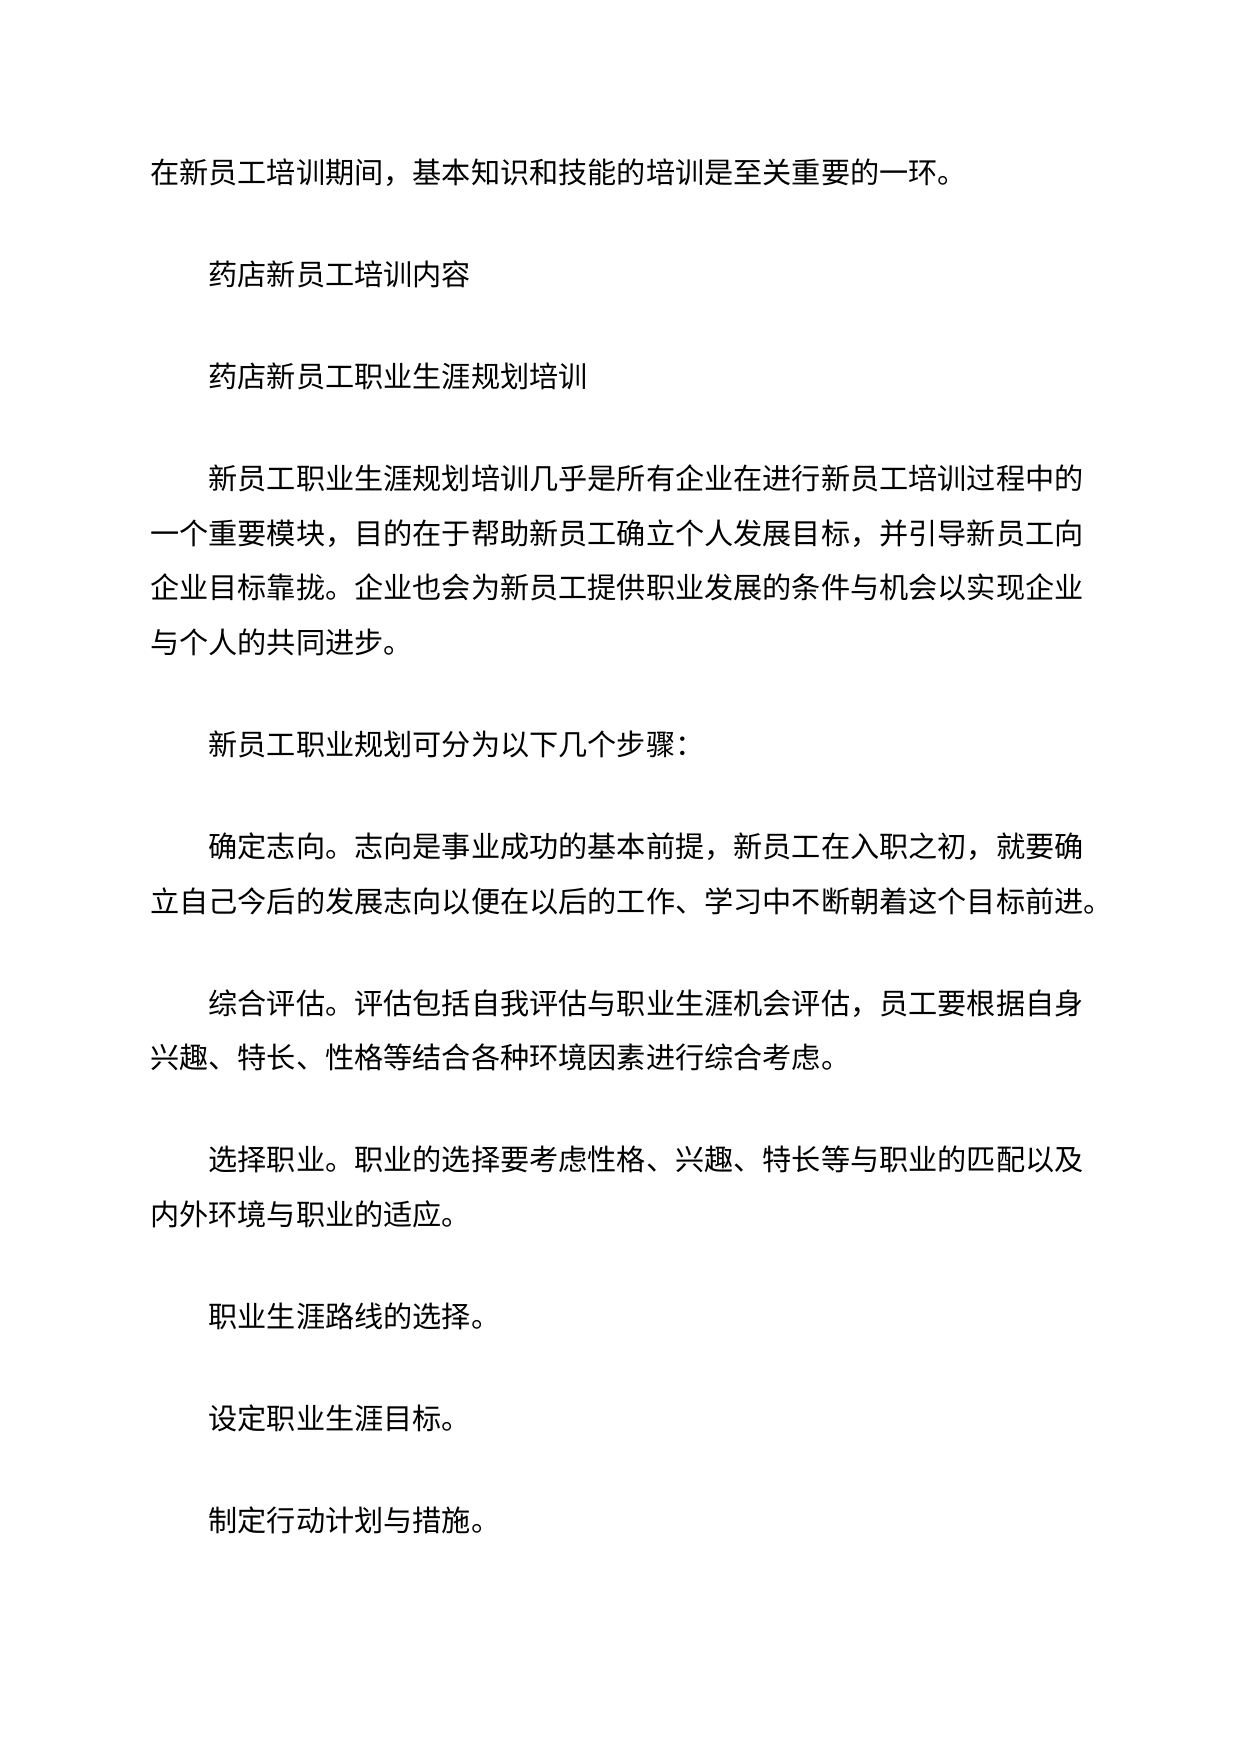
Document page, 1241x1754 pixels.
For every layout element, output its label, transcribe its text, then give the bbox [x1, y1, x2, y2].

text 药店新员工培训内容 [150, 252, 1090, 294]
text 确定志向。志向是事业成功的基本前提，新员工在入职之初，就要确立自己今后的发展志向以便在以后的工作、学习中不断朝着这个目标前进。 [150, 823, 1090, 921]
text 选择职业。职业的选择要考虑性格、兴趣、特长等与职业的匹配以及内外环境与职业的适应。 [150, 1137, 1090, 1234]
text 新员工职业规划可分为以下几个步骤： [150, 722, 1090, 764]
text 综合评估。评估包括自我评估与职业生涯机会评估，员工要根据自身兴趣、特长、性格等结合各种环境因素进行综合考虑。 [150, 980, 1090, 1077]
text 职业生涯路线的选择。 [150, 1293, 1090, 1336]
text 设定职业生涯目标。 [150, 1395, 1090, 1438]
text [150, 150, 1090, 192]
text 药店新员工职业生涯规划培训 [150, 353, 1090, 396]
text 新员工职业生涯规划培训几乎是所有企业在进行新员工培训过程中的一个重要模块，目的在于帮助新员工确立个人发展目标，并引导新员工向企业目标靠拢。企业也会为新员工提供职业发展的条件与机会以实现企业与个人的共同进步。 [150, 455, 1090, 662]
text 制定行动计划与措施。 [150, 1497, 1090, 1539]
